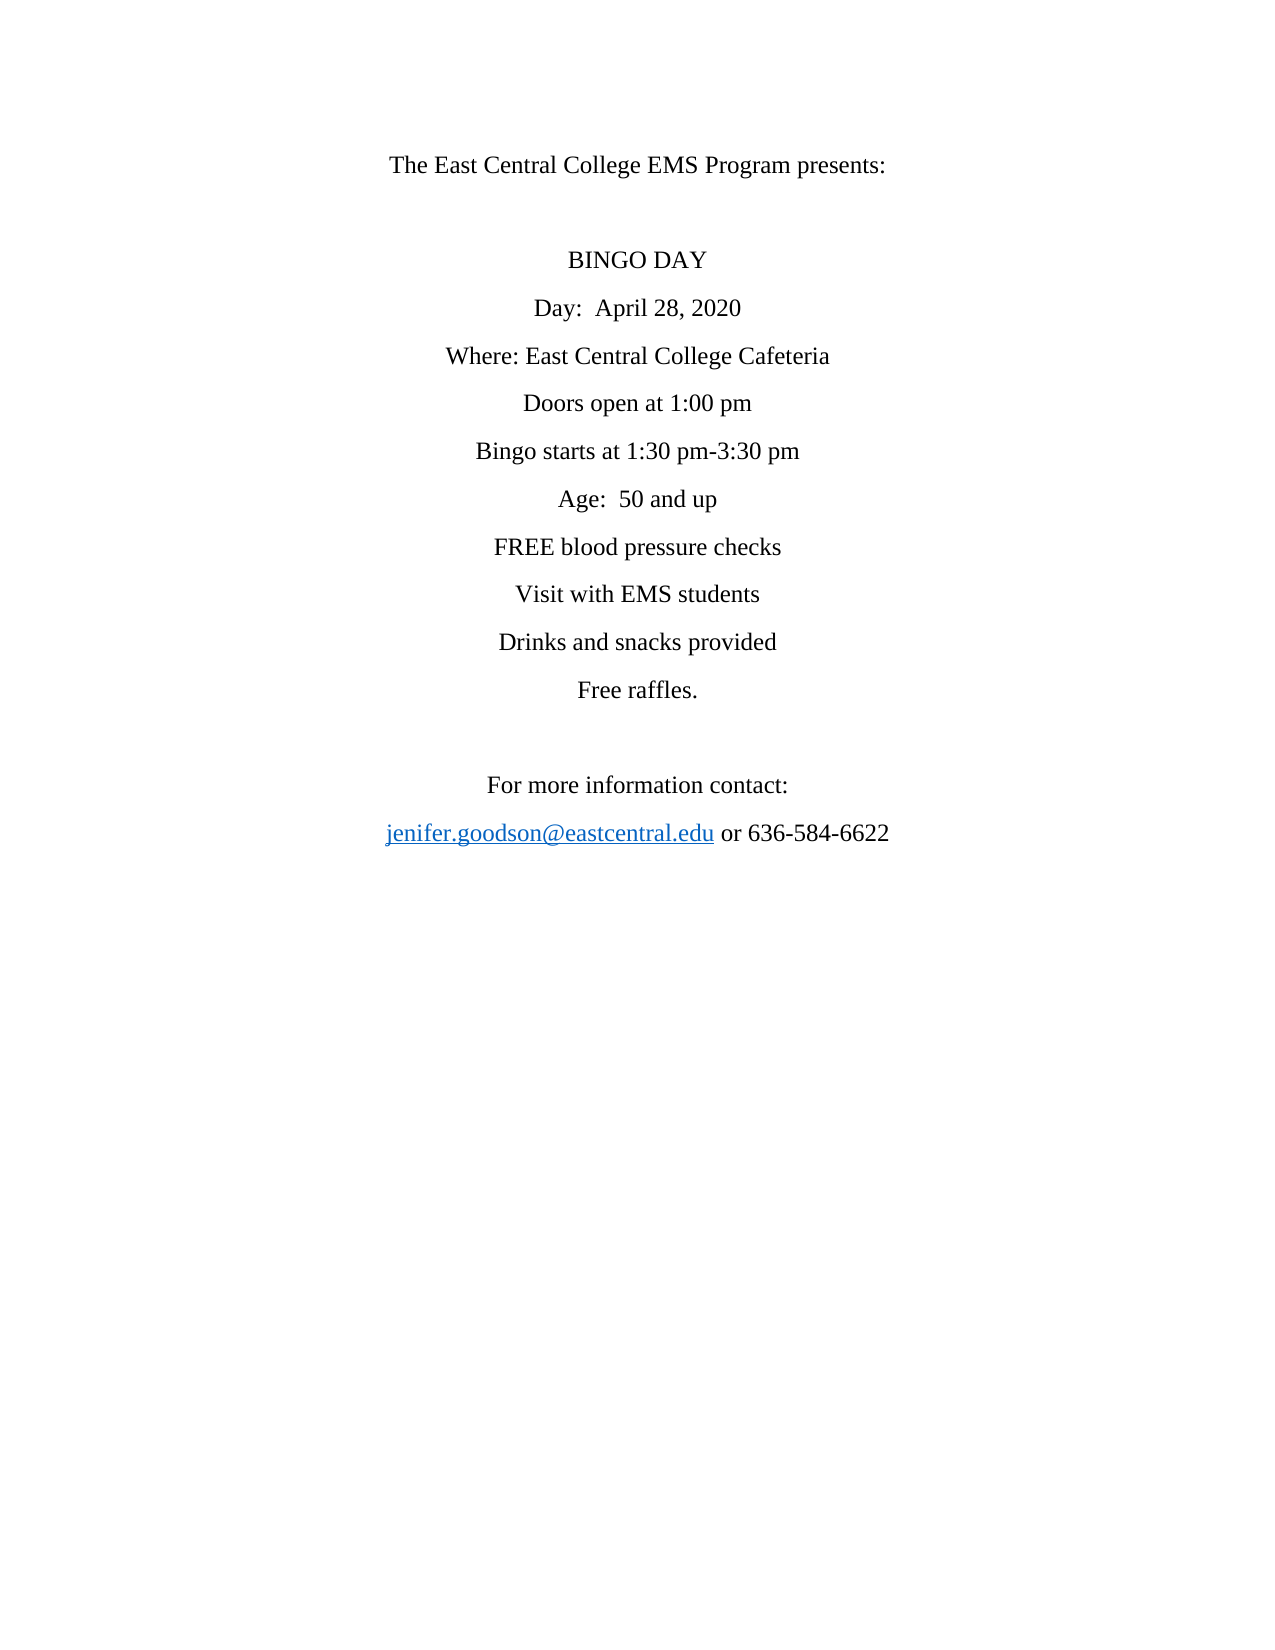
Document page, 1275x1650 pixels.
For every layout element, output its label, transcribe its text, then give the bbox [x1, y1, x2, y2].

text Age: 50 and up [150, 484, 1125, 513]
text FREE blood pressure checks [150, 532, 1125, 560]
text Drinks and snacks provided [150, 627, 1125, 656]
text The East Central College EMS Program presents: [150, 150, 1125, 179]
text Doors open at 1:00 pm [150, 388, 1125, 417]
text For more information contact: [150, 770, 1125, 799]
text Where: East Central College Cafeteria [150, 341, 1125, 369]
text Visit with EMS students [150, 579, 1125, 608]
text Bingo starts at 1:30 pm-3:30 pm [150, 436, 1125, 465]
text Day: April 28, 2020 [150, 293, 1125, 322]
text BINGO DAY [150, 245, 1125, 274]
text Free raffles. [150, 675, 1125, 703]
text jenifer.goodson@eastcentral.edu or 636-584-6622 [150, 818, 1125, 847]
